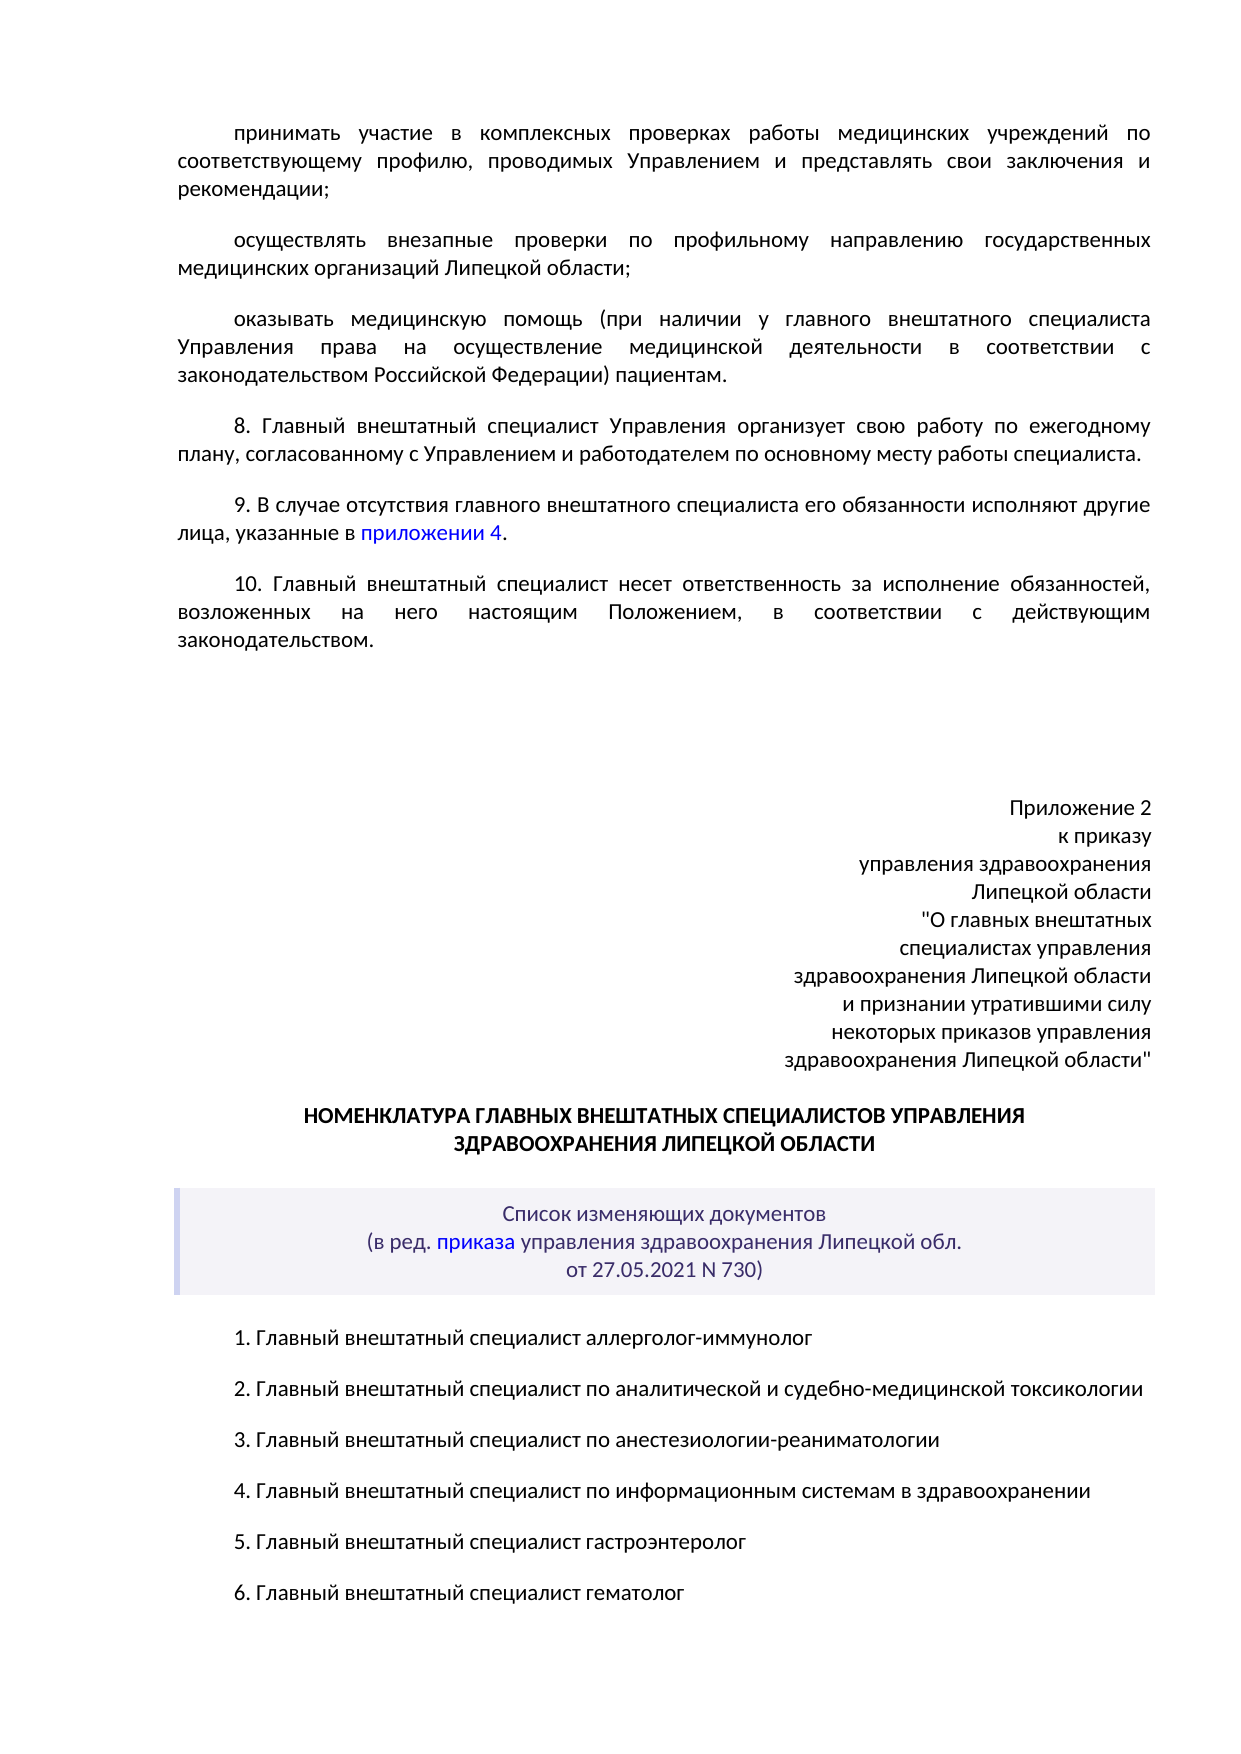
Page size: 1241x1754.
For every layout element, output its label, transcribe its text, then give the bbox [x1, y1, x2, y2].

text управления здравоохранения [177, 849, 1152, 877]
text 8. Главный внештатный специалист Управления организует свою работу по ежегодному плану, согласованному с Управлением и работодателем по основному месту работы специалиста. [177, 411, 1152, 467]
text 9. В случае отсутствия главного внештатного специалиста его обязанности исполняют другие лица, указанные в приложении 4. [177, 490, 1152, 546]
text 1. Главный внештатный специалист аллерголог-иммунолог [177, 1323, 1152, 1351]
text Липецкой области [177, 877, 1152, 905]
text здравоохранения Липецкой области" [177, 1045, 1152, 1073]
text специалистах управления [177, 933, 1152, 961]
text осуществлять внезапные проверки по профильному направлению государственных медицинских организаций Липецкой области; [177, 225, 1152, 281]
text здравоохранения Липецкой области [177, 961, 1152, 989]
text оказывать медицинскую помощь (при наличии у главного внештатного специалиста Управления права на осуществление медицинской деятельности в соответствии с законодательством Российской Федерации) пациентам. [177, 304, 1152, 388]
text 6. Главный внештатный специалист гематолог [177, 1578, 1152, 1606]
title ЗДРАВООХРАНЕНИЯ ЛИПЕЦКОЙ ОБЛАСТИ [177, 1129, 1152, 1157]
text 4. Главный внештатный специалист по информационным системам в здравоохранении [177, 1476, 1152, 1504]
table_header Список изменяющих документов (в ред. приказа управления здравоохранения Липецкой обл. от 27.05.2021 N 730) [180, 1188, 1149, 1295]
text Приложение 2 [177, 793, 1152, 821]
text "О главных внештатных [177, 905, 1152, 933]
text принимать участие в комплексных проверках работы медицинских учреждений по соответствующему профилю, проводимых Управлением и представлять свои заключения и рекомендации; [177, 118, 1152, 202]
text 5. Главный внештатный специалист гастроэнтеролог [177, 1527, 1152, 1555]
text 3. Главный внештатный специалист по анестезиологии-реаниматологии [177, 1425, 1152, 1453]
text и признании утратившими силу [177, 989, 1152, 1017]
text 10. Главный внештатный специалист несет ответственность за исполнение обязанностей, возложенных на него настоящим Положением, в соответствии с действующим законодательством. [177, 569, 1152, 653]
text 2. Главный внештатный специалист по аналитической и судебно-медицинской токсикологии [177, 1374, 1152, 1402]
text к приказу [177, 821, 1152, 849]
text некоторых приказов управления [177, 1017, 1152, 1045]
title НОМЕНКЛАТУРА ГЛАВНЫХ ВНЕШТАТНЫХ СПЕЦИАЛИСТОВ УПРАВЛЕНИЯ [177, 1101, 1152, 1129]
